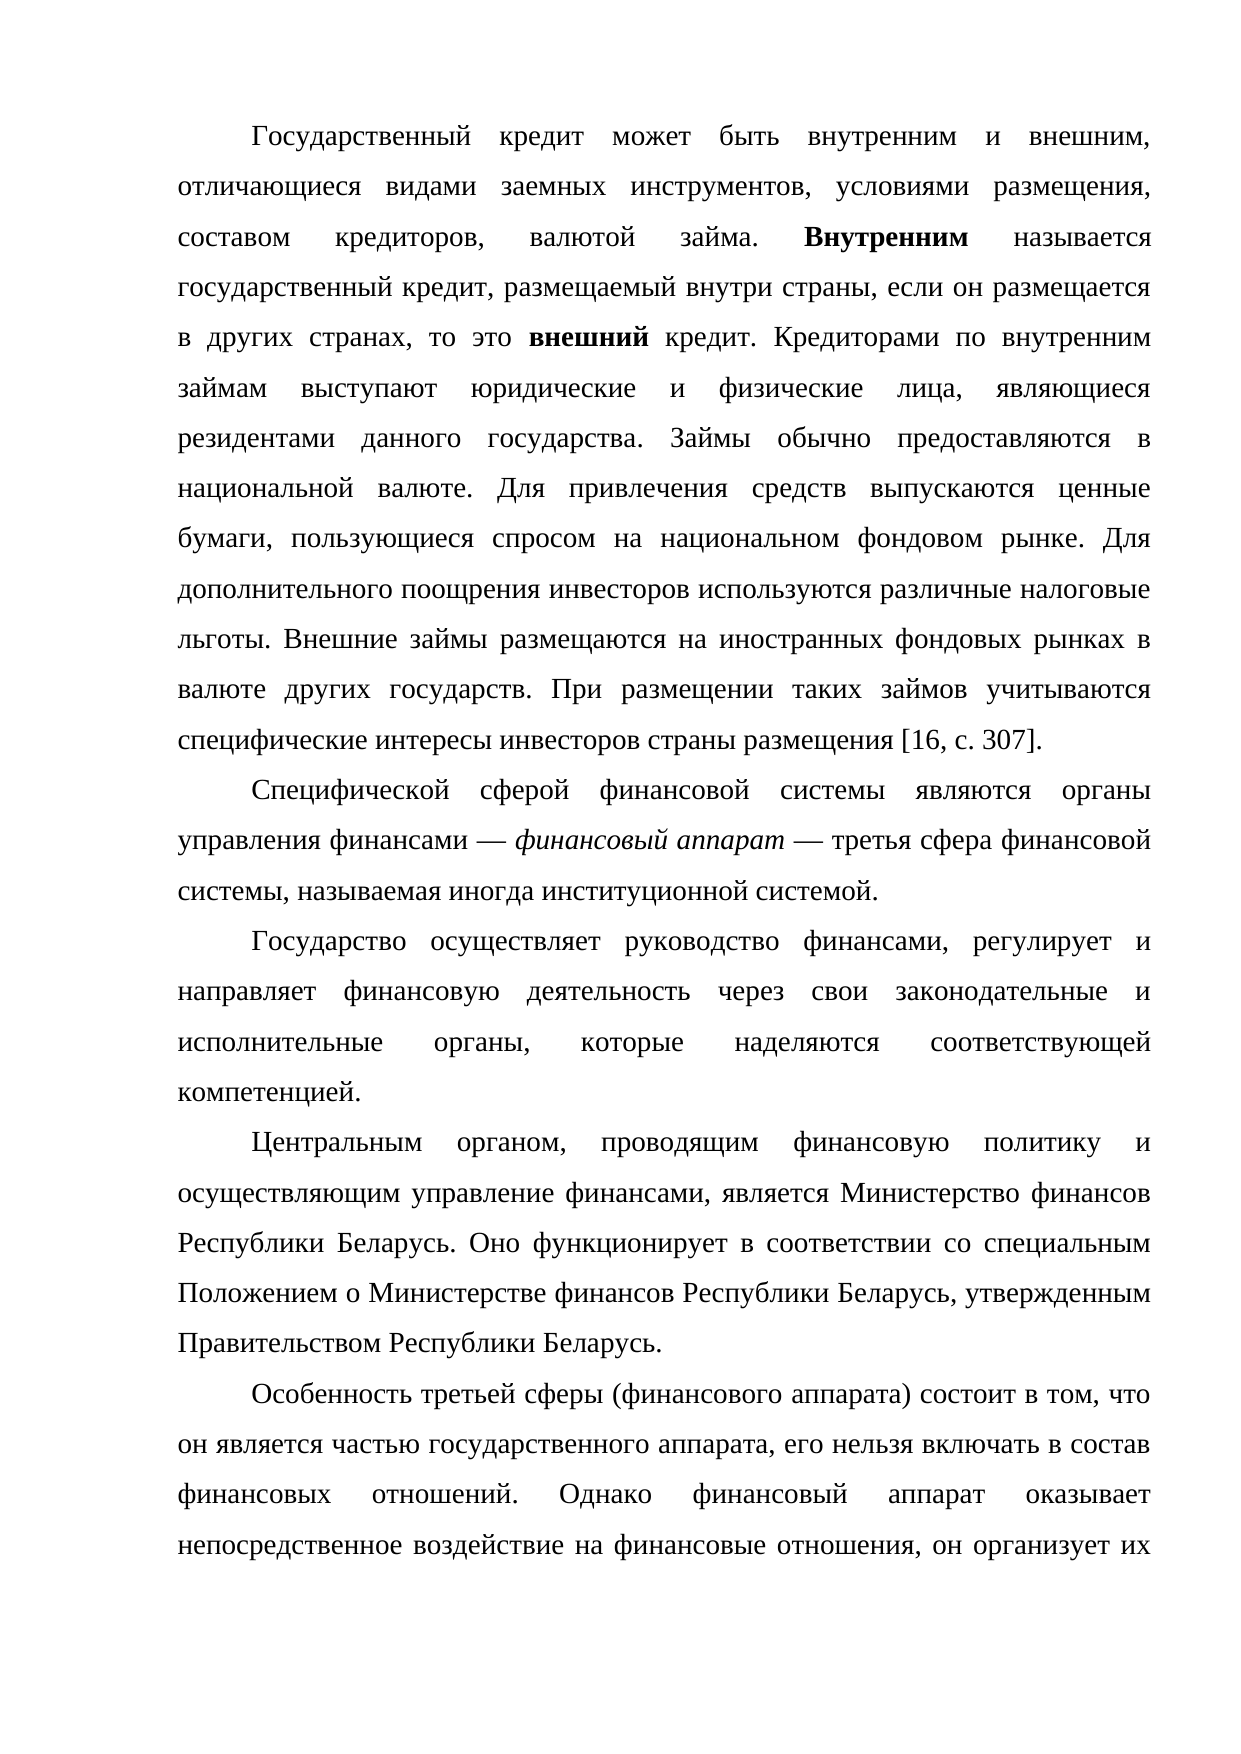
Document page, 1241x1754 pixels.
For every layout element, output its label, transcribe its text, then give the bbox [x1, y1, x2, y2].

text Государство осуществляет руководство финансами, регулирует и направляет финансовую деятельность через свои законодательные и исполнительные органы, которые наделяются соответствующей компетенцией. [177, 923, 1152, 1108]
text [177, 1376, 1152, 1560]
text Государственный кредит может быть внутренним и внешним, отличающиеся видами заемных инструментов, условиями размещения, составом кредиторов, валютой займа. Внутренним называется государственный кредит, размещаемый внутри страны, если он размещается в других странах, то это внешний кредит. Кредиторами по внутренним займам выступают юридические и физические лица, являющиеся резидентами данного государства. Займы обычно предоставляются в национальной валюте. Для привлечения средств выпускаются ценные бумаги, пользующиеся спросом на национальном фондовом рынке. Для дополнительного поощрения инвесторов используются различные налоговые льготы. Внешние займы размещаются на иностранных фондовых рынках в валюте других государств. При размещении таких займов учитываются специфические интересы инвесторов страны размещения [16, с. 307]. [177, 118, 1152, 755]
text Специфической сферой финансовой системы являются органы управления финансами — финансовый аппарат — третья сфера финансовой системы, называемая иногда институционной системой. [177, 772, 1152, 906]
text Центральным органом, проводящим финансовую политику и осуществляющим управление финансами, является Министерство финансов Республики Беларусь. Оно функционирует в соответствии со специальным Положением о Министерстве финансов Республики Беларусь, утвержденным Правительством Республики Беларусь. [177, 1124, 1152, 1359]
